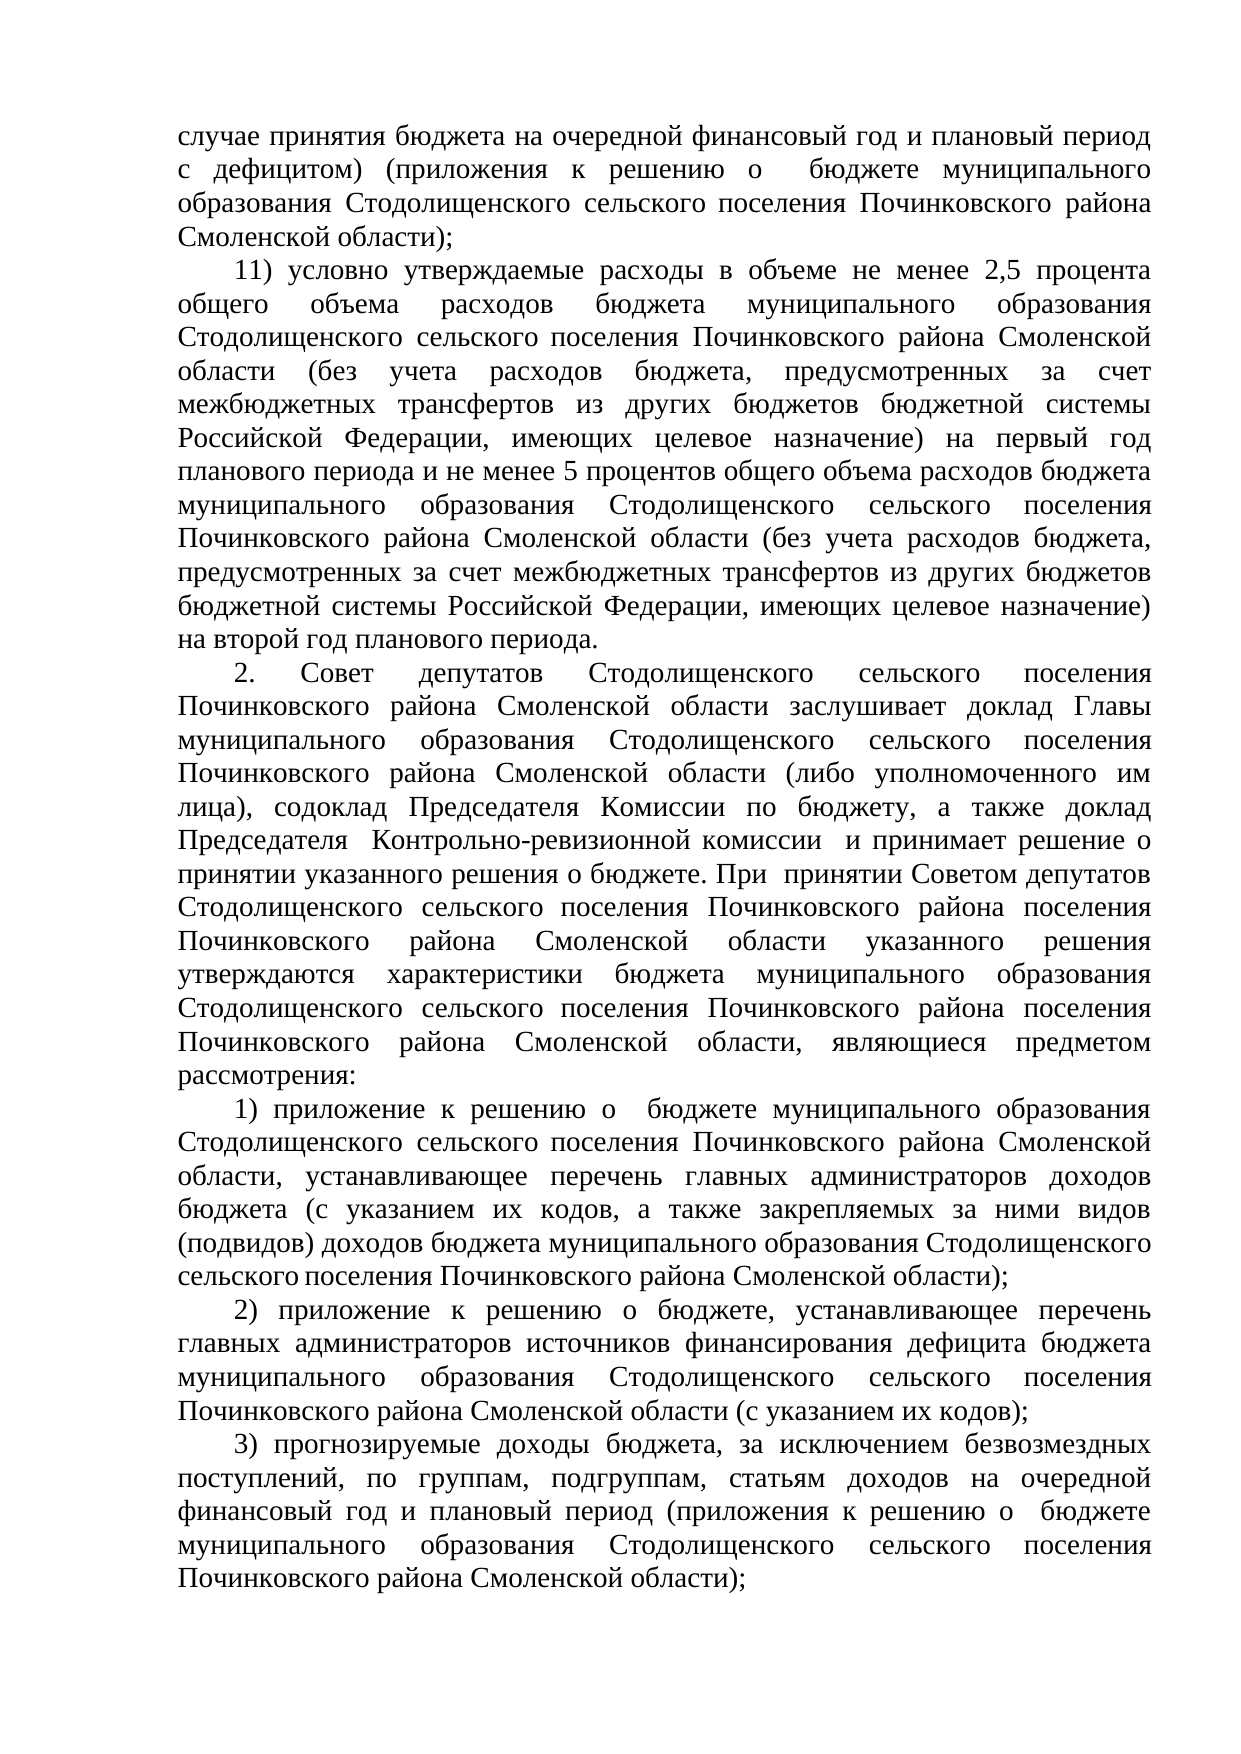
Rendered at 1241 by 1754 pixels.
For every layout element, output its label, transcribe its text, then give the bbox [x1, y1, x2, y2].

text 1) приложение к решению о бюджете муниципального образования Стодолищенского сельского поселения Починковского района Смоленской области, устанавливающее перечень главных администраторов доходов бюджета (с указанием их кодов, а также закрепляемых за ними видов (подвидов) доходов бюджета муниципального образования Стодолищенского сельского поселения Починковского района Смоленской области); [177, 1091, 1152, 1292]
text 2. Совет депутатов Стодолищенского сельского поселения Починковского района Смоленской области заслушивает доклад Главы муниципального образования Стодолищенского сельского поселения Починковского района Смоленской области (либо уполномоченного им лица), содоклад Председателя Комиссии по бюджету, а также доклад Председателя Контрольно-ревизионной комиссии и принимает решение о принятии указанного решения о бюджете. При принятии Советом депутатов Стодолищенского сельского поселения Починковского района поселения Починковского района Смоленской области указанного решения утверждаются характеристики бюджета муниципального образования Стодолищенского сельского поселения Починковского района поселения Починковского района Смоленской области, являющиеся предметом рассмотрения: [177, 655, 1152, 1091]
text 3) прогнозируемые доходы бюджета, за исключением безвозмездных поступлений, по группам, подгруппам, статьям доходов на очередной финансовый год и плановый период (приложения к решению о бюджете муниципального образования Стодолищенского сельского поселения Починковского района Смоленской области); [177, 1426, 1152, 1594]
text 2) приложение к решению о бюджете, устанавливающее перечень главных администраторов источников финансирования дефицита бюджета муниципального образования Стодолищенского сельского поселения Починковского района Смоленской области (с указанием их кодов); [177, 1292, 1152, 1426]
text 11) условно утверждаемые расходы в объеме не менее 2,5 процента общего объема расходов бюджета муниципального образования Стодолищенского сельского поселения Починковского района Смоленской области (без учета расходов бюджета, предусмотренных за счет межбюджетных трансфертов из других бюджетов бюджетной системы Российской Федерации, имеющих целевое назначение) на первый год планового периода и не менее 5 процентов общего объема расходов бюджета муниципального образования Стодолищенского сельского поселения Починковского района Смоленской области (без учета расходов бюджета, предусмотренных за счет межбюджетных трансфертов из других бюджетов бюджетной системы Российской Федерации, имеющих целевое назначение) на второй год планового периода. [177, 252, 1152, 655]
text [177, 118, 1152, 252]
